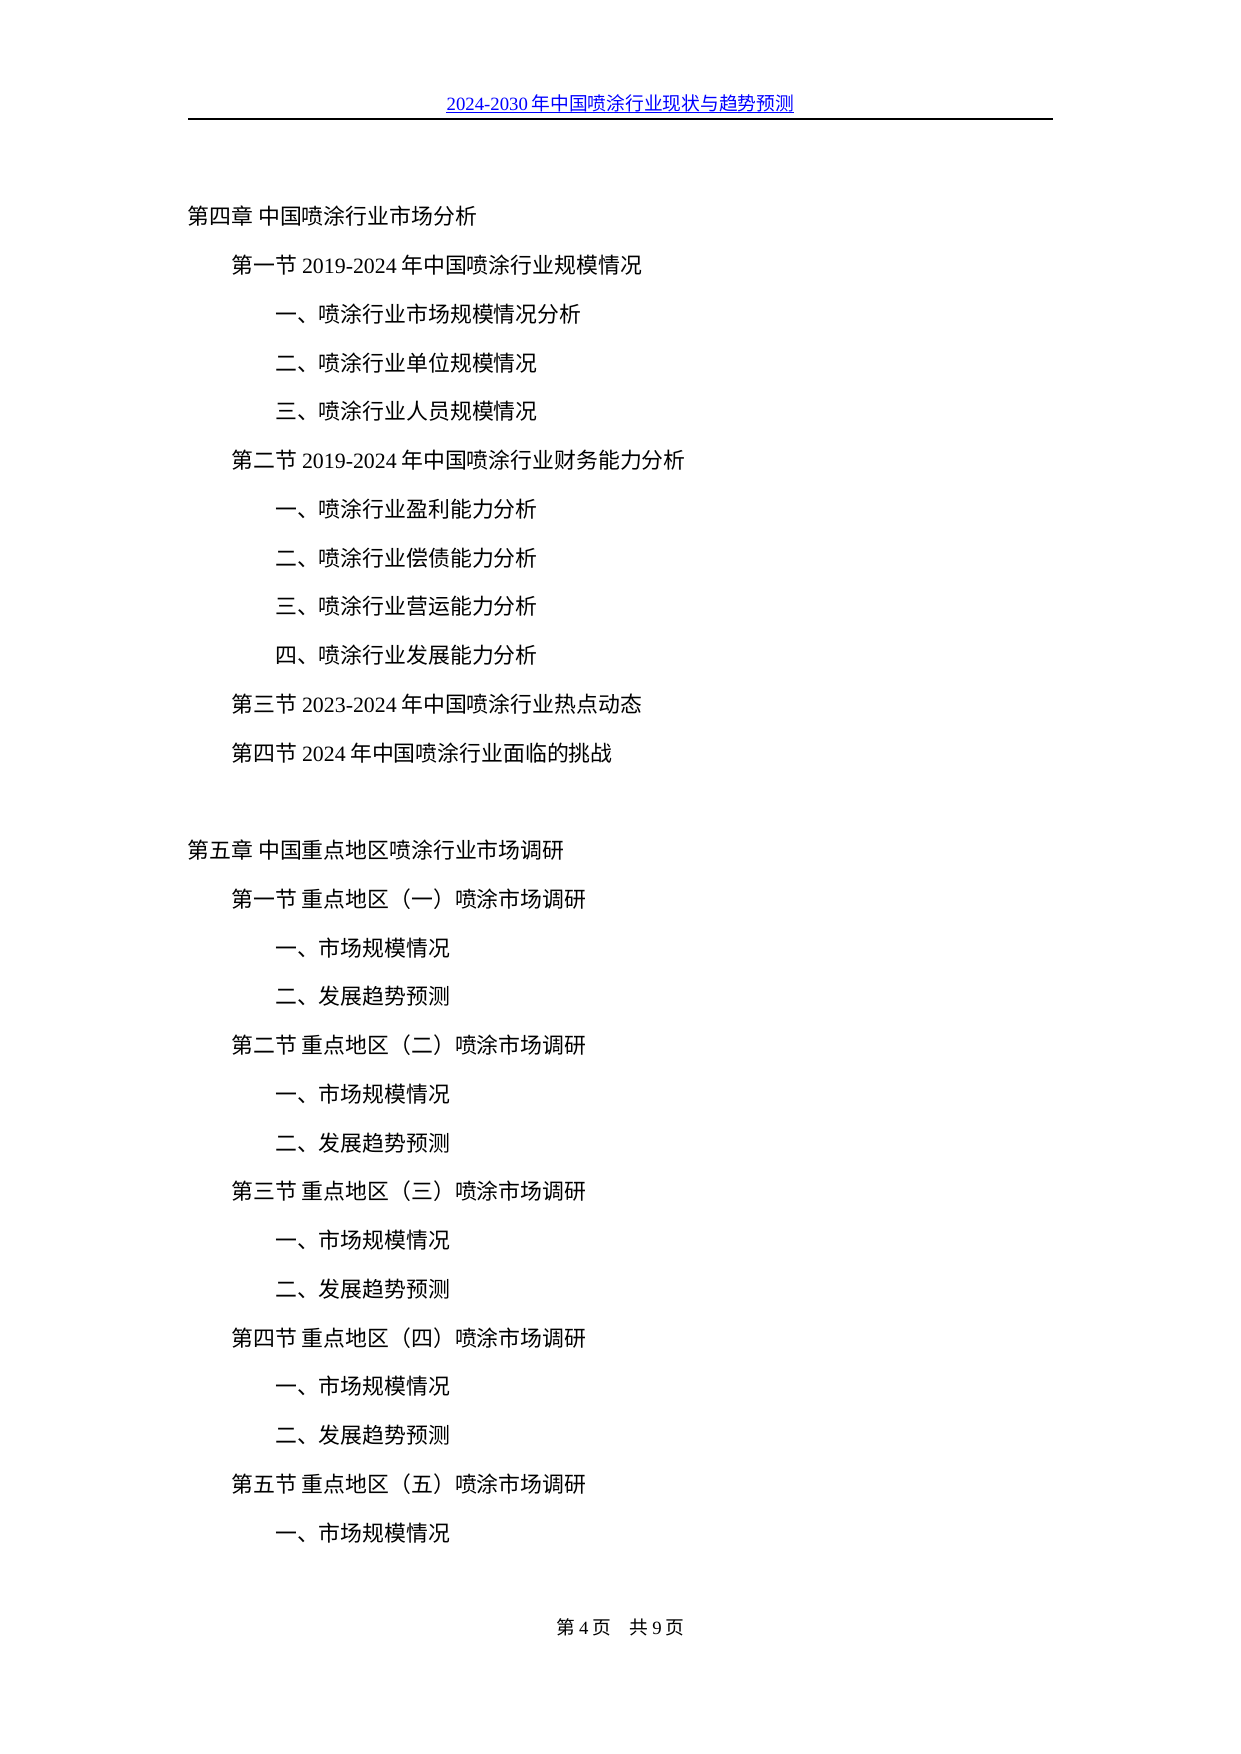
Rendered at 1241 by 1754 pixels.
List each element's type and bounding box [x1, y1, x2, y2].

text [187, 150, 1053, 1548]
